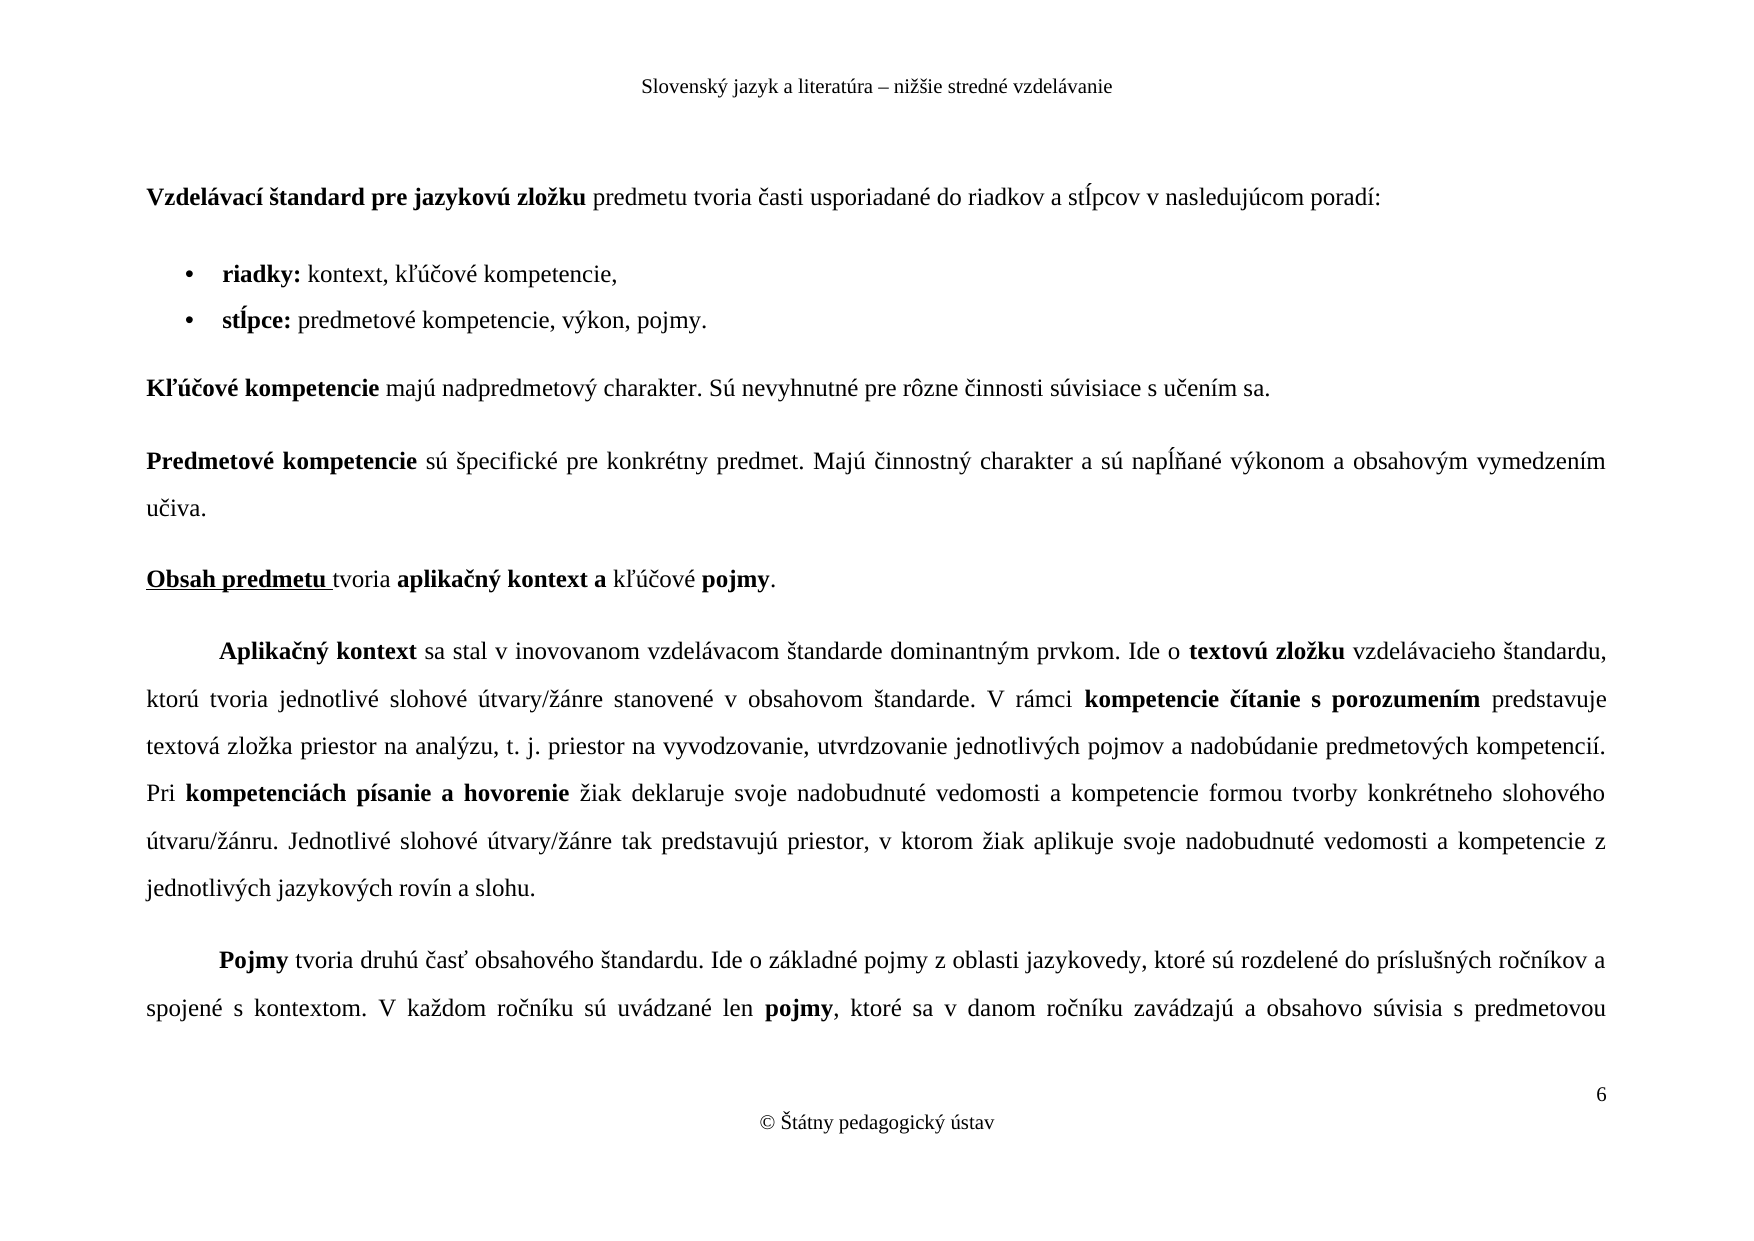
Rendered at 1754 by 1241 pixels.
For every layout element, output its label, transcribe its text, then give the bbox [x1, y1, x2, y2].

text Vzdelávací štandard pre jazykovú zložku predmetu tvoria časti usporiadané do riadkov a stĺpcov v nasledujúcom poradí: [146, 182, 1607, 211]
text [146, 946, 1607, 1022]
list stĺpce: predmetové kompetencie, výkon, pojmy. [185, 304, 1607, 333]
text Kľúčové kompetencie majú nadpredmetový charakter. Sú nevyhnutné pre rôzne činnosti súvisiace s učením sa. [146, 373, 1607, 402]
text Aplikačný kontext sa stal v inovovanom vzdelávacom štandarde dominantným prvkom. Ide o textovú zložku vzdelávacieho štandardu, ktorú tvoria jednotlivé slohové útvary/žánre stanovené v obsahovom štandarde. V rámci kompetencie čítanie s porozumením predstavuje textová zložka priestor na analýzu, t. j. priestor na vyvodzovanie, utvrdzovanie jednotlivých pojmov a nadobúdanie predmetových kompetencií. Pri kompetenciách písanie a hovorenie žiak deklaruje svoje nadobudnuté vedomosti a kompetencie formou tvorby konkrétneho slohového útvaru/žánru. Jednotlivé slohové útvary/žánre tak predstavujú priestor, v ktorom žiak aplikuje svoje nadobudnuté vedomosti a kompetencie z jednotlivých jazykových rovín a slohu. [146, 636, 1607, 902]
text Predmetové kompetencie sú špecifické pre konkrétny predmet. Majú činnostný charakter a sú napĺňané výkonom a obsahovým vymedzením učiva. [146, 446, 1607, 522]
text Obsah predmetu tvoria aplikačný kontext a kľúčové pojmy. [146, 564, 1607, 592]
list riadky: kontext, kľúčové kompetencie, [185, 259, 1607, 288]
